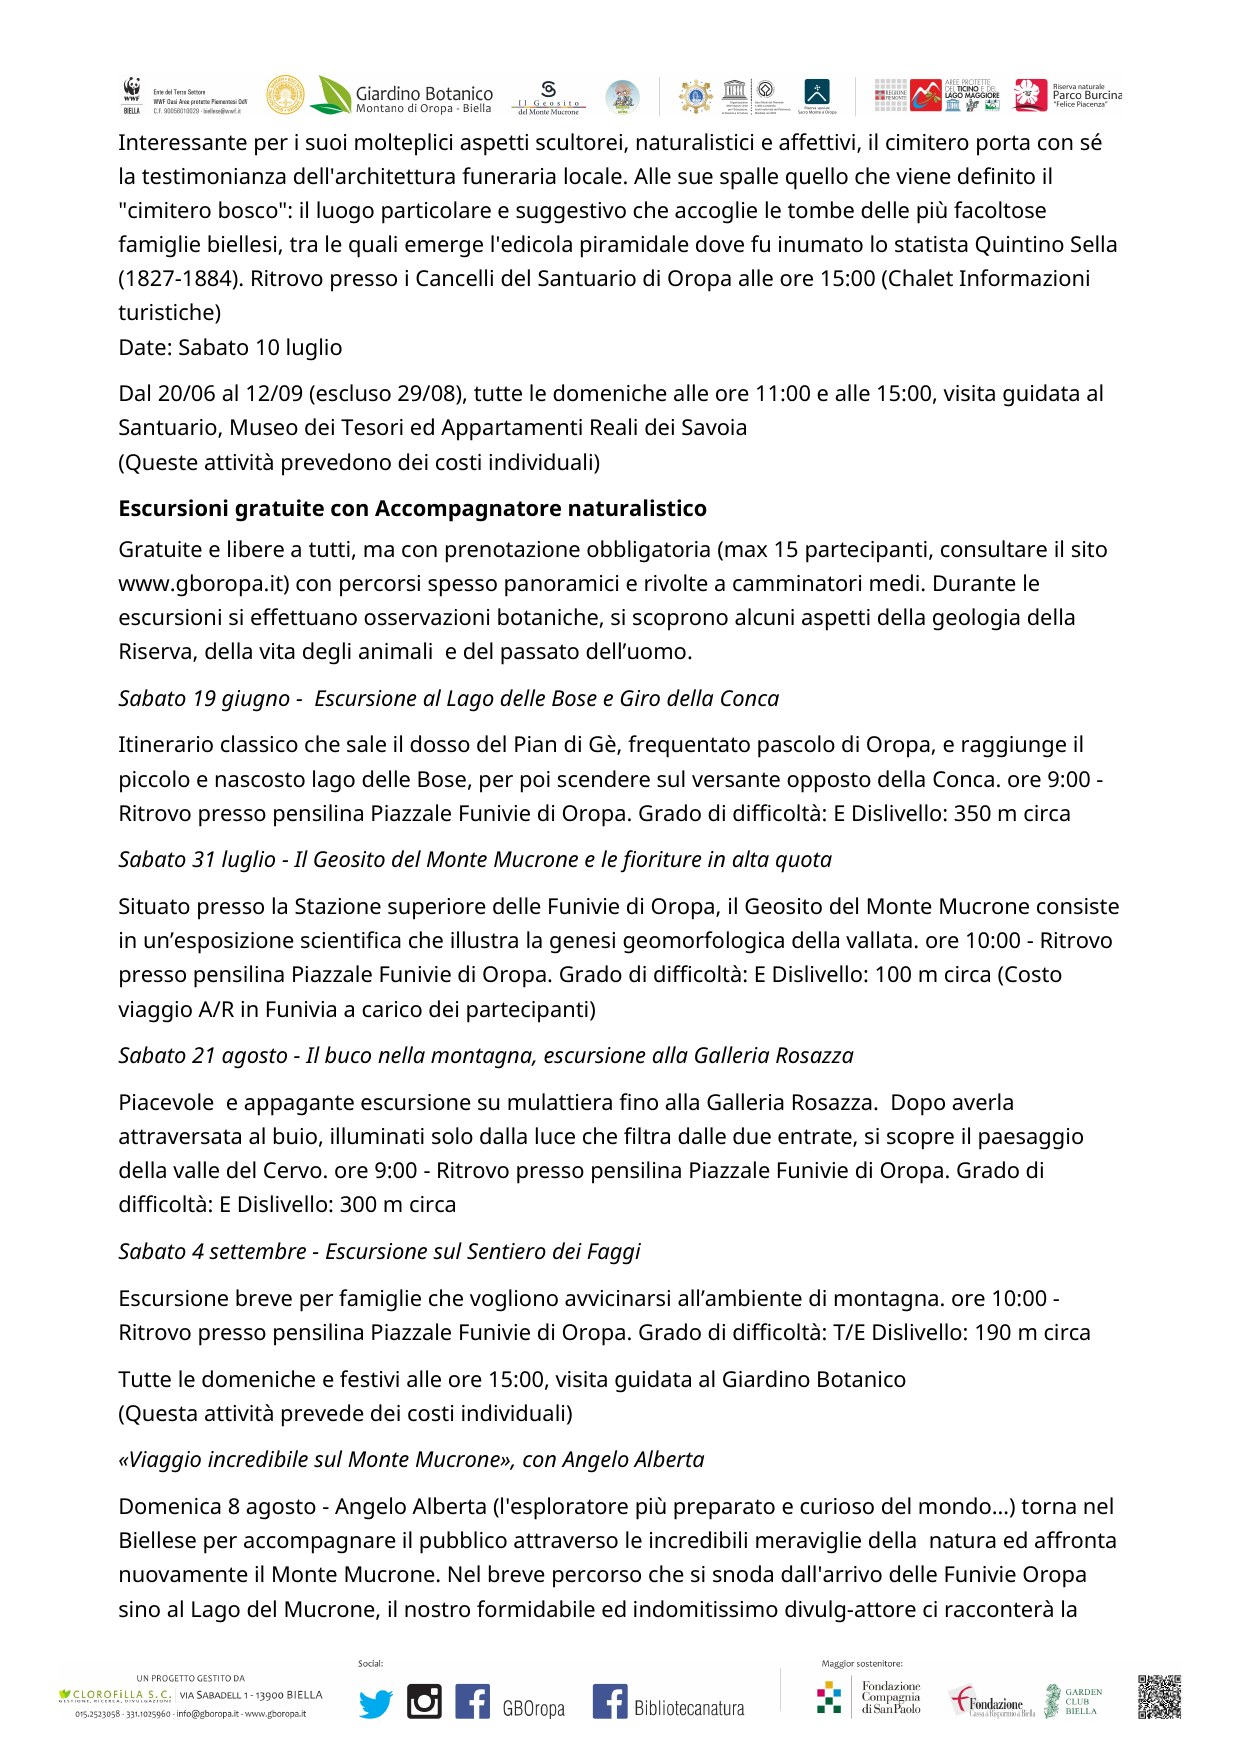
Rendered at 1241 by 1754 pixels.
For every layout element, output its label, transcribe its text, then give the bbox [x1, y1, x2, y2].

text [118, 1491, 1122, 1623]
text «Viaggio incredibile sul Monte Mucrone», con Angelo Alberta [118, 1444, 1122, 1474]
text Escursioni gratuite con Accompagnatore naturalistico [118, 493, 1122, 523]
text Gratuite e libere a tutti, ma con prenotazione obbligatoria (max 15 partecipanti, consultare il sito www.gboropa.it) con percorsi spesso panoramici e rivolte a camminatori medi. Durante le escursioni si effettuano osservazioni botaniche, si scoprono alcuni aspetti della geologia della Riserva, della vita degli animali e del passato dell’uomo. [118, 533, 1122, 666]
text Dal 20/06 al 12/09 (escluso 29/08), tutte le domeniche alle ore 11:00 e alle 15:00, visita guidata al Santuario, Museo dei Tesori ed Appartamenti Reali dei Savoia [118, 378, 1122, 442]
picture [59, 1660, 1182, 1719]
text Sabato 31 luglio - Il Geosito del Monte Mucrone e le fioriture in alta quota [118, 844, 1122, 874]
text Interessante per i suoi molteplici aspetti scultorei, naturalistici e affettivi, il cimitero porta con sé la testimonianza dell'architettura funeraria locale. Alle sue spalle quello che viene definito il "cimitero bosco": il luogo particolare e suggestivo che accoglie le tombe delle più facoltose famiglie biellesi, tra le quali emerge l'edicola piramidale dove fu inumato lo statista Quintino Sella (1827-1884). Ritrovo presso i Cancelli del Santuario di Oropa alle ore 15:00 (Chalet Informazioni turistiche) [118, 126, 1122, 327]
text (Questa attività prevede dei costi individuali) [118, 1398, 1122, 1427]
text Tutte le domeniche e festivi alle ore 15:00, visita guidata al Giardino Botanico [118, 1363, 1122, 1393]
text Escursione breve per famiglie che vogliono avvicinarsi all’ambiente di montagna. ore 10:00 - Ritrovo presso pensilina Piazzale Funivie di Oropa. Grado di difficoltà: T/E Dislivello: 190 m circa [118, 1283, 1122, 1347]
text Situato presso la Stazione superiore delle Funivie di Oropa, il Geosito del Monte Mucrone consiste in un’esposizione scientifica che illustra la genesi geomorfologica della vallata. ore 10:00 - Ritrovo presso pensilina Piazzale Funivie di Oropa. Grado di difficoltà: E Dislivello: 100 m circa (Costo viaggio A/R in Funivia a carico dei partecipanti) [118, 891, 1122, 1023]
text Sabato 4 settembre - Escursione sul Sentiero dei Faggi [118, 1236, 1122, 1266]
text Sabato 19 giugno - Escursione al Lago delle Bose e Giro della Conca [118, 683, 1122, 712]
text (Queste attività prevedono dei costi individuali) [118, 446, 1122, 476]
text Date: Sabato 10 luglio [118, 331, 1122, 361]
text Sabato 21 agosto - Il buco nella montagna, escursione alla Galleria Rosazza [118, 1040, 1122, 1070]
text Itinerario classico che sale il dosso del Pian di Gè, frequentato pascolo di Oropa, e raggiunge il piccolo e nascosto lago delle Bose, per poi scendere sul versante opposto della Conca. ore 9:00 - Ritrovo presso pensilina Piazzale Funivie di Oropa. Grado di difficoltà: E Dislivello: 350 m circa [118, 729, 1122, 827]
picture [118, 73, 1123, 117]
text Piacevole e appagante escursione su mulattiera fino alla Galleria Rosazza. Dopo averla attraversata al buio, illuminati solo dalla luce che filtra dalle due entrate, si scopre il paesaggio della valle del Cervo. ore 9:00 - Ritrovo presso pensilina Piazzale Funivie di Oropa. Grado di difficoltà: E Dislivello: 300 m circa [118, 1087, 1122, 1219]
